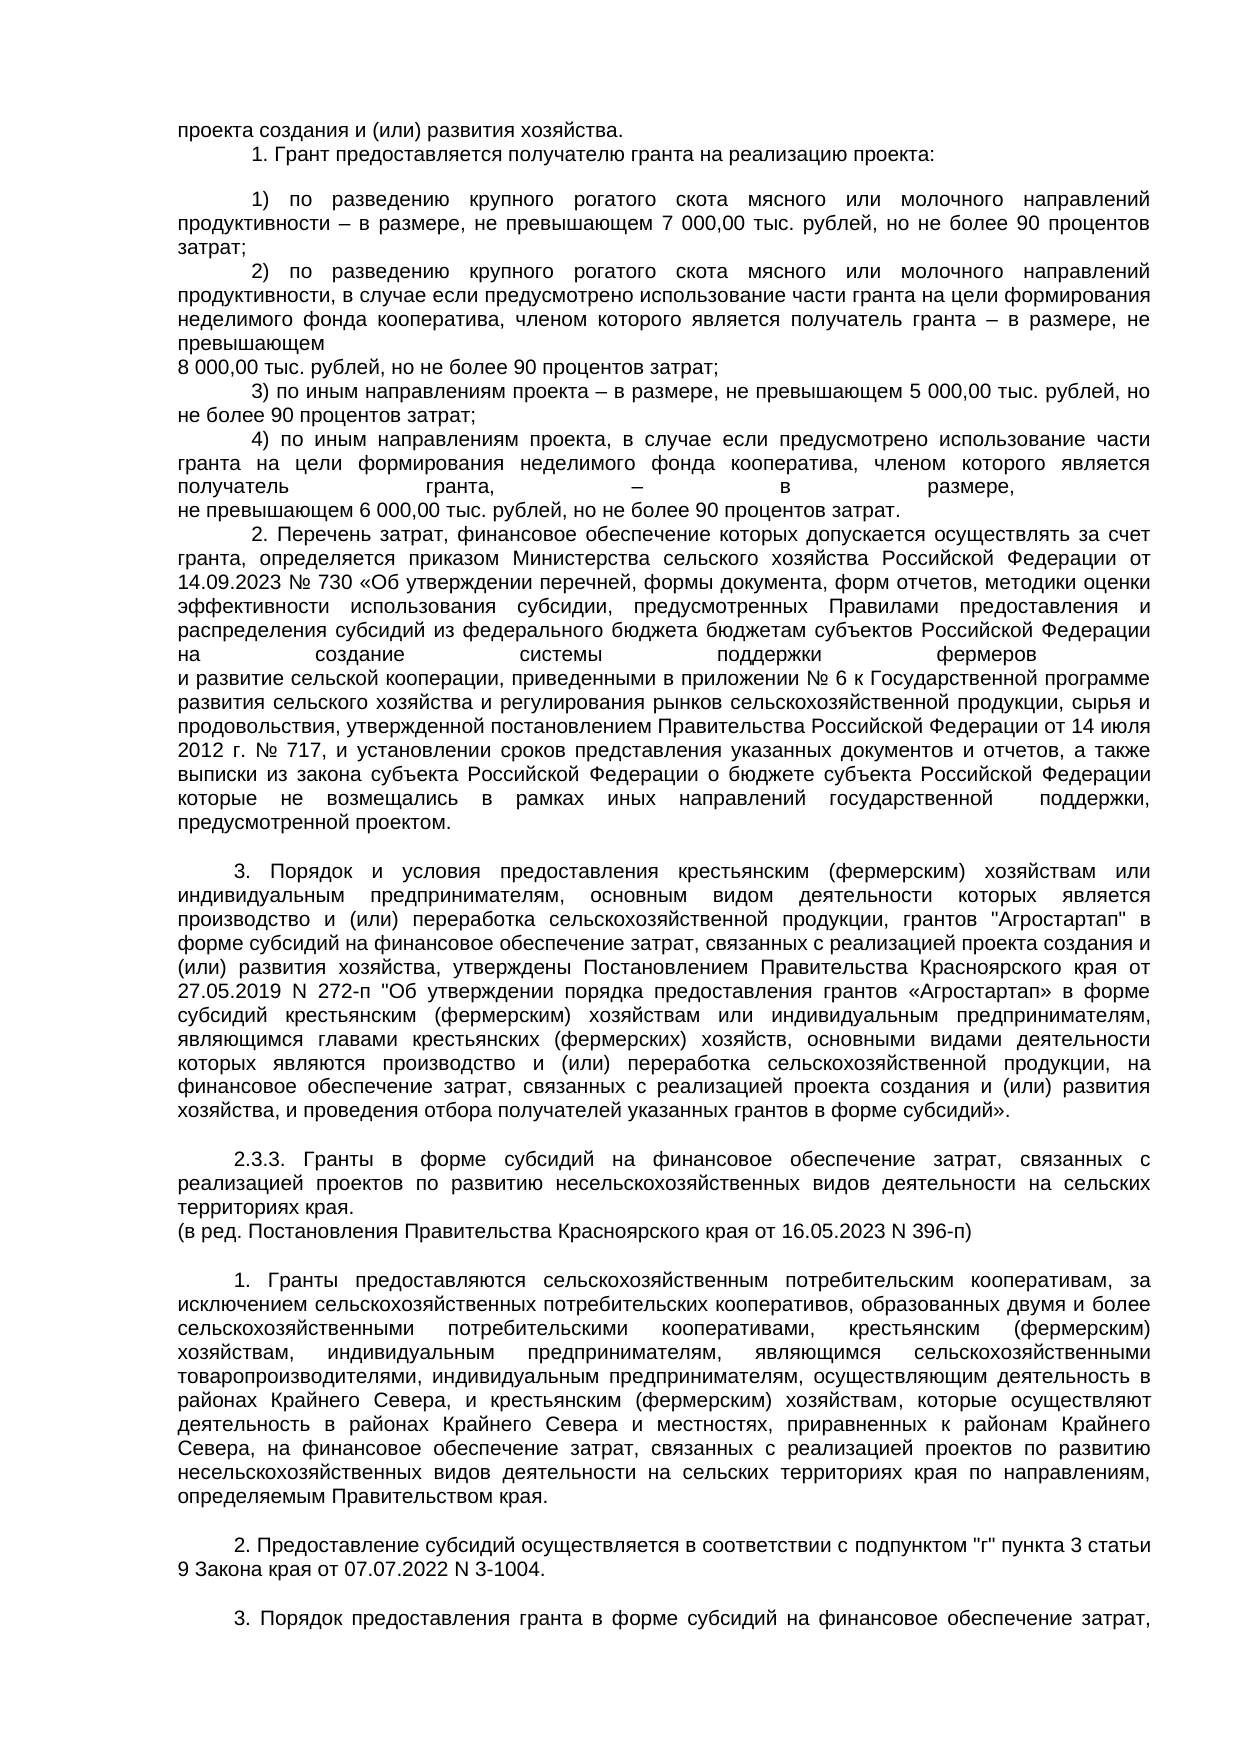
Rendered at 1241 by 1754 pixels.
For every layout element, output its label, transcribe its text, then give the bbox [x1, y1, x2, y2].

text 1. Грант предоставляется получателю гранта на реализацию проекта: [177, 142, 1152, 166]
text 2) по разведению крупного рогатого скота мясного или молочного направлений продуктивности, в случае если предусмотрено использование части гранта на цели формирования неделимого фонда кооператива, членом которого является получатель гранта – в размере, не превышающем 8 000,00 тыс. рублей, но не более 90 процентов затрат; [177, 259, 1152, 378]
text 1) по разведению крупного рогатого скота мясного или молочного направлений продуктивности – в размере, не превышающем 7 000,00 тыс. рублей, но не более 90 процентов затрат; [177, 187, 1152, 259]
text (в ред. Постановления Правительства Красноярского края от 16.05.2023 N 396-п) [177, 1219, 1152, 1243]
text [177, 1606, 1152, 1629]
text 1. Гранты предоставляются сельскохозяйственным потребительским кооперативам, за исключением сельскохозяйственных потребительских кооперативов, образованных двумя и более сельскохозяйственными потребительскими кооперативами, крестьянским (фермерским) хозяйствам, индивидуальным предпринимателям, являющимся сельскохозяйственными товаропроизводителями, индивидуальным предпринимателям, осуществляющим деятельность в районах Крайнего Севера, и крестьянским (фермерским) хозяйствам, которые осуществляют деятельность в районах Крайнего Севера и местностях, приравненных к районам Крайнего Севера, на финансовое обеспечение затрат, связанных с реализацией проектов по развитию несельскохозяйственных видов деятельности на сельских территориях края по направлениям, определяемым Правительством края. [177, 1268, 1152, 1508]
text 2. Предоставление субсидий осуществляется в соответствии с подпунктом "г" пункта 3 статьи 9 Закона края от 07.07.2022 N 3-1004. [177, 1533, 1152, 1581]
text 3) по иным направлениям проекта – в размере, не превышающем 5 000,00 тыс. рублей, но не более 90 процентов затрат; [177, 378, 1152, 426]
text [177, 118, 1152, 142]
text 3. Порядок и условия предоставления крестьянским (фермерским) хозяйствам или индивидуальным предпринимателям, основным видом деятельности которых является производство и (или) переработка сельскохозяйственной продукции, грантов "Агростартап" в форме субсидий на финансовое обеспечение затрат, связанных с реализацией проекта создания и (или) развития хозяйства, утверждены Постановлением Правительства Красноярского края от 27.05.2019 N 272-п "Об утверждении порядка предоставления грантов «Агростартап» в форме субсидий крестьянским (фермерским) хозяйствам или индивидуальным предпринимателям, являющимся главами крестьянских (фермерских) хозяйств, основными видами деятельности которых являются производство и (или) переработка сельскохозяйственной продукции, на финансовое обеспечение затрат, связанных с реализацией проекта создания и (или) развития хозяйства, и проведения отбора получателей указанных грантов в форме субсидий». [177, 859, 1152, 1122]
text 4) по иным направлениям проекта, в случае если предусмотрено использование части гранта на цели формирования неделимого фонда кооператива, членом которого является получатель гранта, – в размере, не превышающем 6 000,00 тыс. рублей, но не более 90 процентов затрат. [177, 426, 1152, 522]
text 2.3.3. Гранты в форме субсидий на финансовое обеспечение затрат, связанных с реализацией проектов по развитию несельскохозяйственных видов деятельности на сельских территориях края. [177, 1147, 1152, 1219]
text 2. Перечень затрат, финансовое обеспечение которых допускается осуществлять за счет гранта, определяется приказом Министерства сельского хозяйства Российской Федерации от 14.09.2023 № 730 «Об утверждении перечней, формы документа, форм отчетов, методики оценки эффективности использования субсидии, предусмотренных Правилами предоставления и распределения субсидий из федерального бюджета бюджетам субъектов Российской Федерации на создание системы поддержки фермеров и развитие сельской кооперации, приведенными в приложении № 6 к Государственной программе развития сельского хозяйства и регулирования рынков сельскохозяйственной продукции, сырья и продовольствия, утвержденной постановлением Правительства Российской Федерации от 14 июля 2012 г. № 717, и установлении сроков представления указанных документов и отчетов, а также выписки из закона субъекта Российской Федерации о бюджете субъекта Российской Федерации которые не возмещались в рамках иных направлений государственной поддержки, предусмотренной проектом. [177, 522, 1152, 834]
